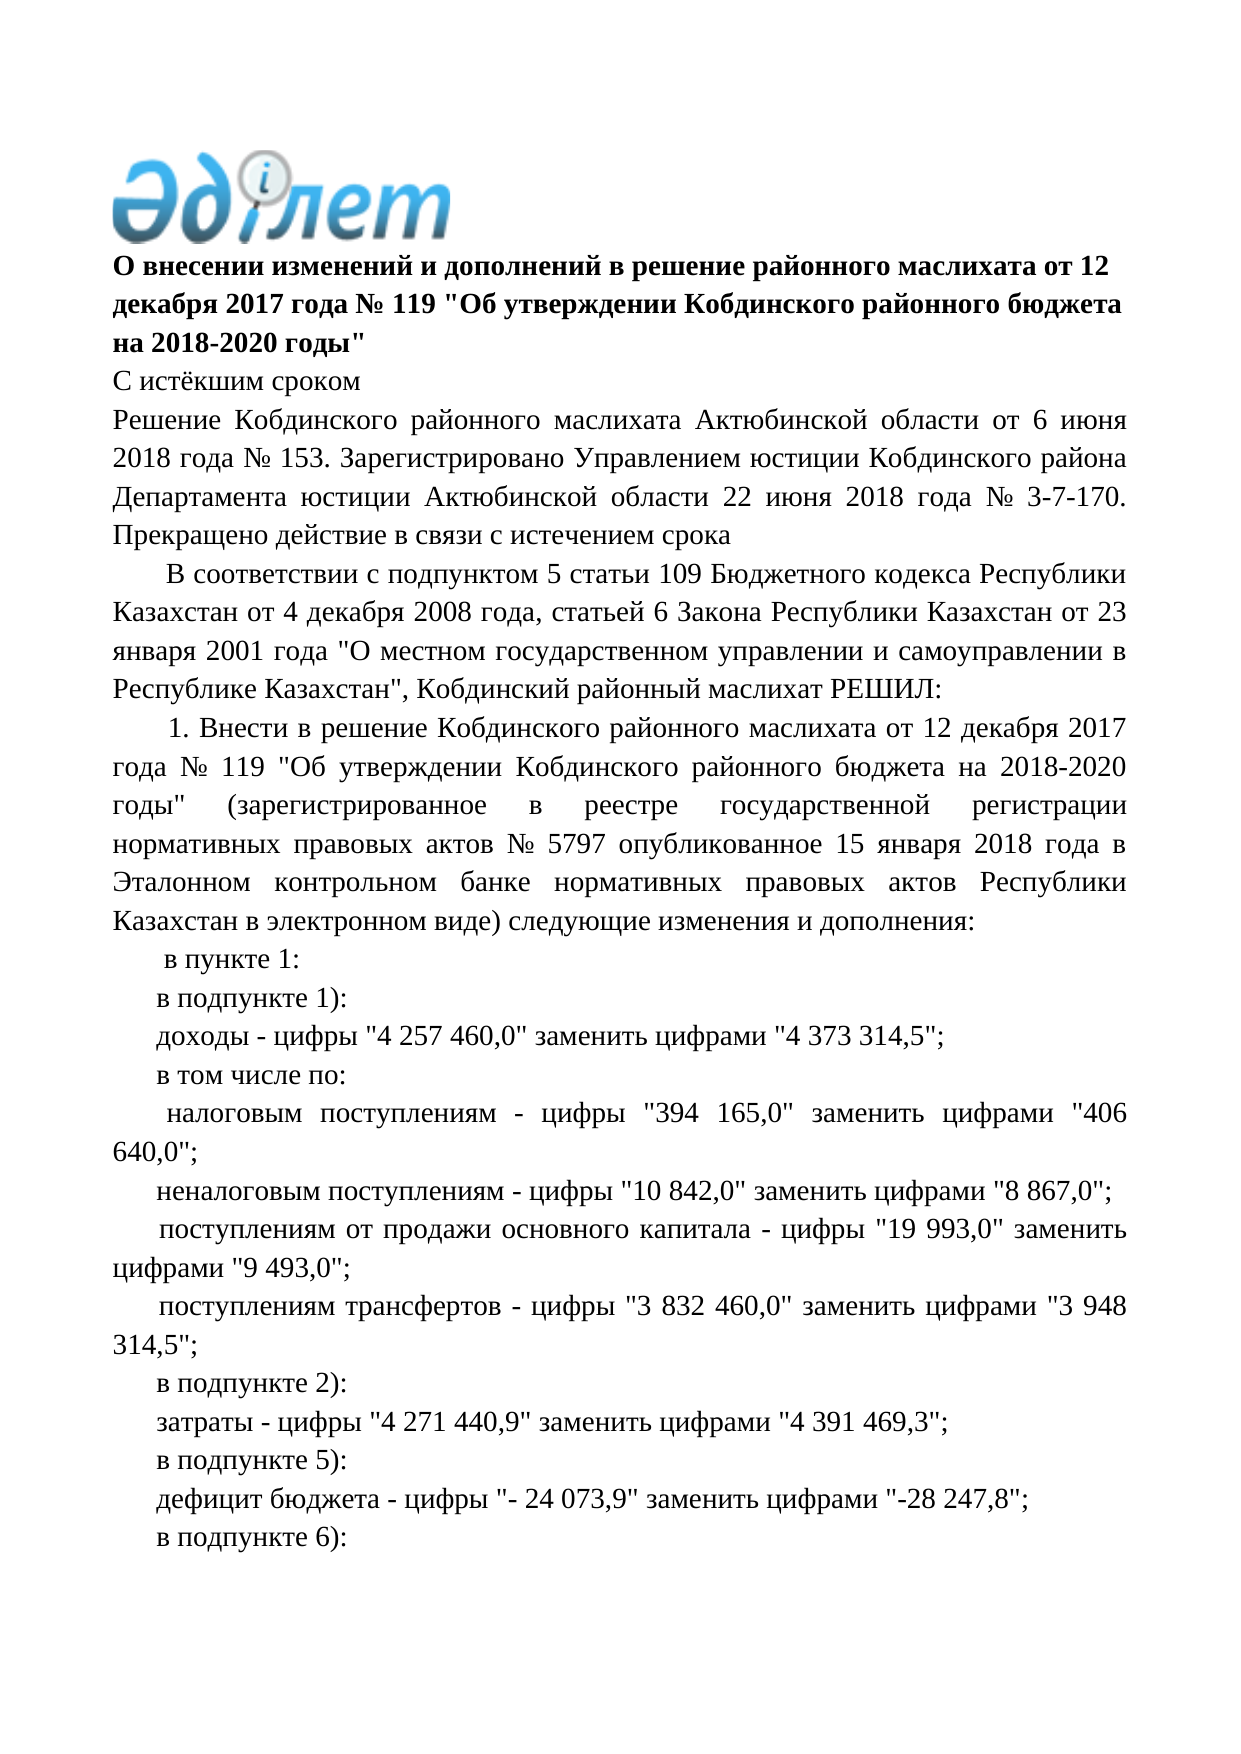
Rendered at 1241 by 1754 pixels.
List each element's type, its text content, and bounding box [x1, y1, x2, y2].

text в подпункте 5): [112, 1442, 1128, 1476]
text В соответствии с подпунктом 5 статьи 109 Бюджетного кодекса Республики Казахстан от 4 декабря 2008 года, статьей 6 Закона Республики Казахстан от 23 января 2001 года "О местном государственном управлении и самоуправлении в Республике Казахстан", Кобдинский районный маслихат РЕШИЛ: [112, 556, 1128, 705]
text Решение Кобдинского районного маслихата Актюбинской области от 6 июня 2018 года № 153. Зарегистрировано Управлением юстиции Кобдинского района Департамента юстиции Актюбинской области 22 июня 2018 года № 3-7-170. Прекращено действие в связи с истечением срока [112, 402, 1128, 551]
text О внесении изменений и дополнений в решение районного маслихата от 12 декабря 2017 года № 119 "Об утверждении Кобдинского районного бюджета на 2018-2020 годы" [112, 248, 1128, 358]
text в том числе по: [112, 1057, 1128, 1091]
text в пункте 1: [112, 941, 1128, 975]
text поступлениям от продажи основного капитала - цифры "19 993,0" заменить цифрами "9 493,0"; [112, 1211, 1128, 1283]
text дефицит бюджета - цифры "- 24 073,9" заменить цифрами "-28 247,8"; [112, 1481, 1128, 1514]
text неналоговым поступлениям - цифры "10 842,0" заменить цифрами "8 867,0"; [112, 1173, 1128, 1206]
picture [112, 150, 451, 244]
text С истёкшим сроком [112, 363, 1128, 397]
text 1. Внести в решение Кобдинского районного маслихата от 12 декабря 2017 года № 119 "Об утверждении Кобдинского районного бюджета на 2018-2020 годы" (зарегистрированное в реестре государственной регистрации нормативных правовых актов № 5797 опубликованное 15 января 2018 года в Эталонном контрольном банке нормативных правовых актов Республики Казахстан в электронном виде) следующие изменения и дополнения: [112, 710, 1128, 936]
text в подпункте 2): [112, 1365, 1128, 1399]
text доходы - цифры "4 257 460,0" заменить цифрами "4 373 314,5"; [112, 1018, 1128, 1052]
text поступлениям трансфертов - цифры "3 832 460,0" заменить цифрами "3 948 314,5"; [112, 1288, 1128, 1360]
text затраты - цифры "4 271 440,9" заменить цифрами "4 391 469,3"; [112, 1404, 1128, 1437]
text в подпункте 6): [112, 1519, 1128, 1553]
text в подпункте 1): [112, 980, 1128, 1013]
text налоговым поступлениям - цифры "394 165,0" заменить цифрами "406 640,0"; [112, 1096, 1128, 1168]
